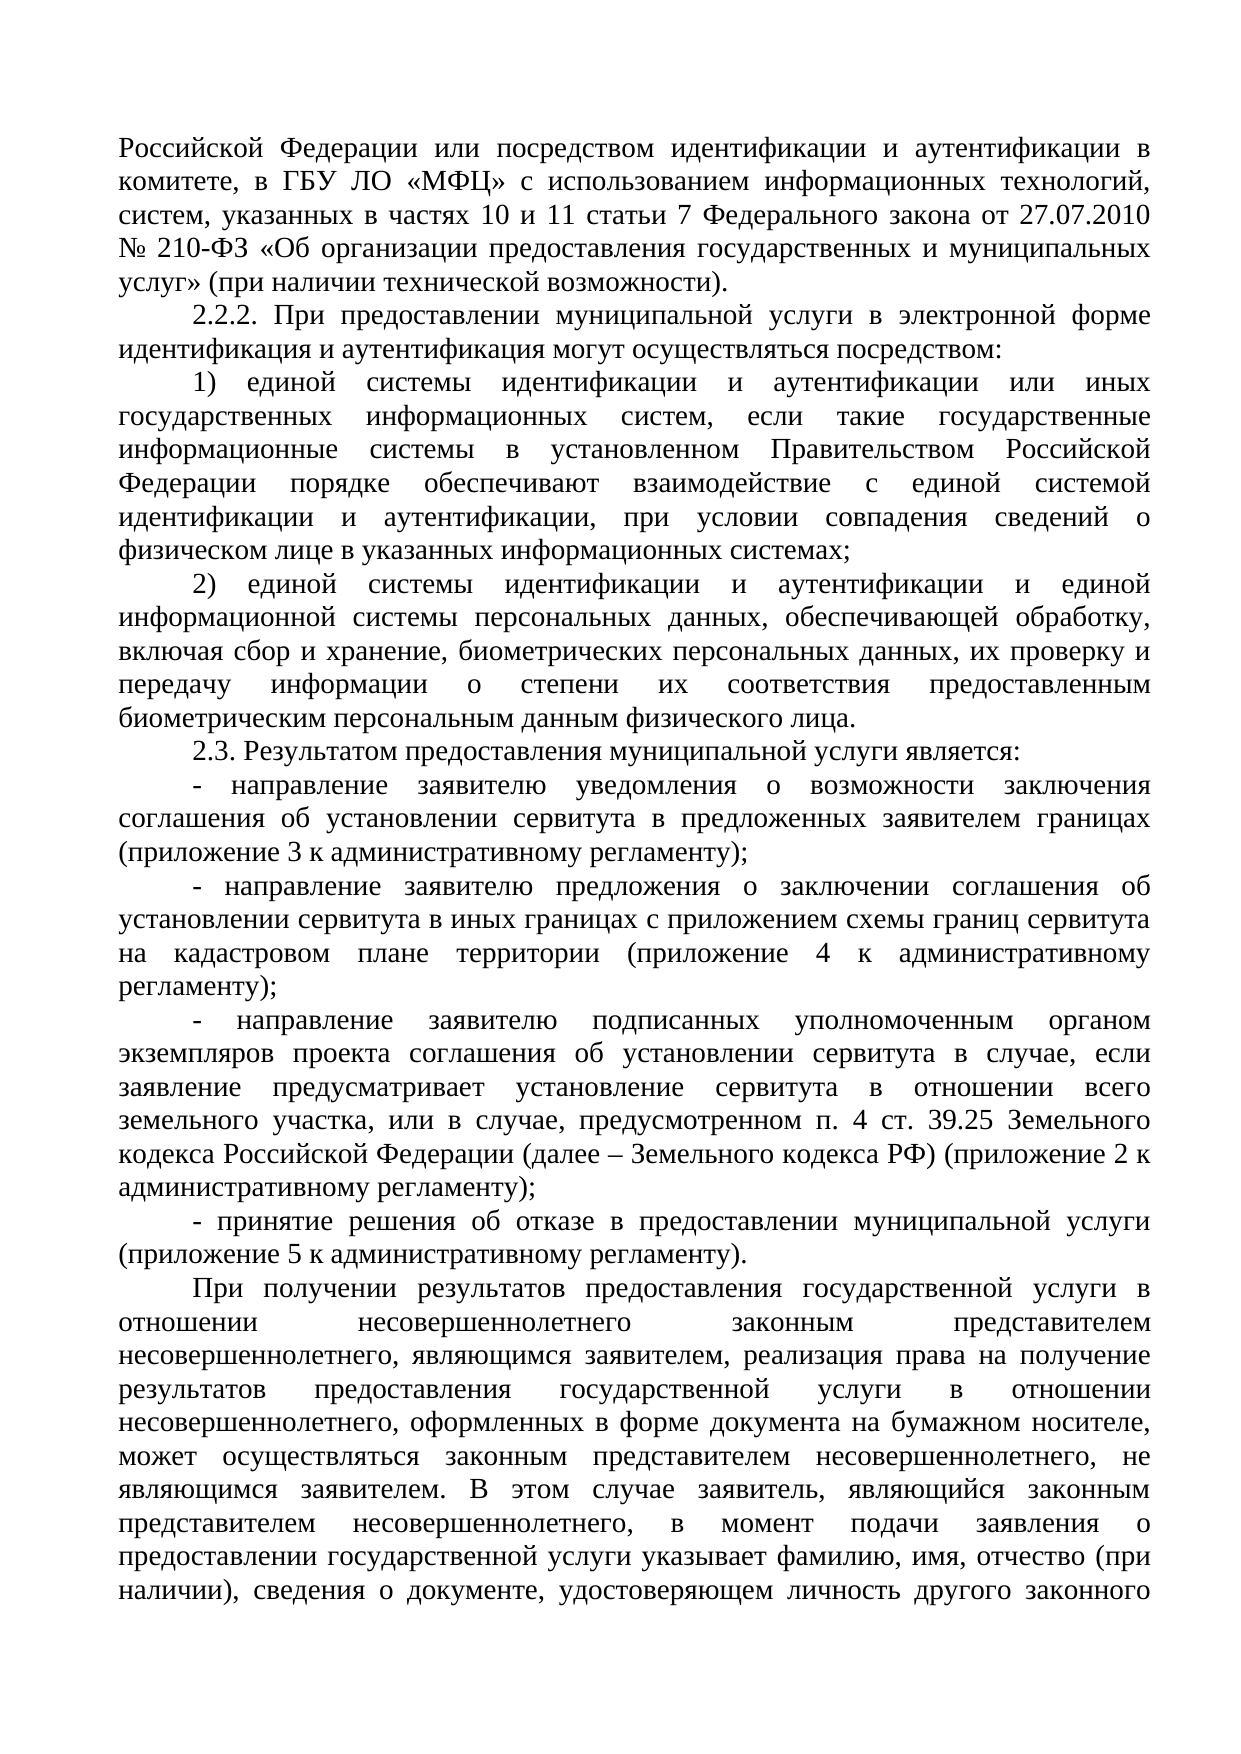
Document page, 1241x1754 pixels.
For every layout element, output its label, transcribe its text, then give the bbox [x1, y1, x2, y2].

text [118, 130, 1152, 297]
text - направление заявителю подписанных уполномоченным органом экземпляров проекта соглашения об установлении сервитута в случае, если заявление предусматривает установление сервитута в отношении всего земельного участка, или в случае, предусмотренном п. 4 ст. 39.25 Земельного кодекса Российской Федерации (далее – Земельного кодекса РФ) (приложение 2 к административному регламенту); [118, 1002, 1152, 1203]
text 2) единой системы идентификации и аутентификации и единой информационной системы персональных данных, обеспечивающей обработку, включая сбор и хранение, биометрических персональных данных, их проверку и передачу информации о степени их соответствия предоставленным биометрическим персональным данным физического лица. [118, 566, 1152, 733]
text - направление заявителю уведомления о возможности заключения соглашения об установлении сервитута в предложенных заявителем границах (приложение 3 к административному регламенту); [118, 767, 1152, 868]
text 2.2.2. При предоставлении муниципальной услуги в электронной форме идентификация и аутентификация могут осуществляться посредством: [118, 297, 1152, 364]
text - принятие решения об отказе в предоставлении муниципальной услуги (приложение 5 к административному регламенту). [118, 1203, 1152, 1270]
text 2.3. Результатом предоставления муниципальной услуги является: [118, 733, 1152, 767]
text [118, 1270, 1152, 1606]
text 1) единой системы идентификации и аутентификации или иных государственных информационных систем, если такие государственные информационные системы в установленном Правительством Российской Федерации порядке обеспечивают взаимодействие с единой системой идентификации и аутентификации, при условии совпадения сведений о физическом лице в указанных информационных системах; [118, 364, 1152, 566]
text - направление заявителю предложения о заключении соглашения об установлении сервитута в иных границах с приложением схемы границ сервитута на кадастровом плане территории (приложение 4 к административному регламенту); [118, 868, 1152, 1002]
